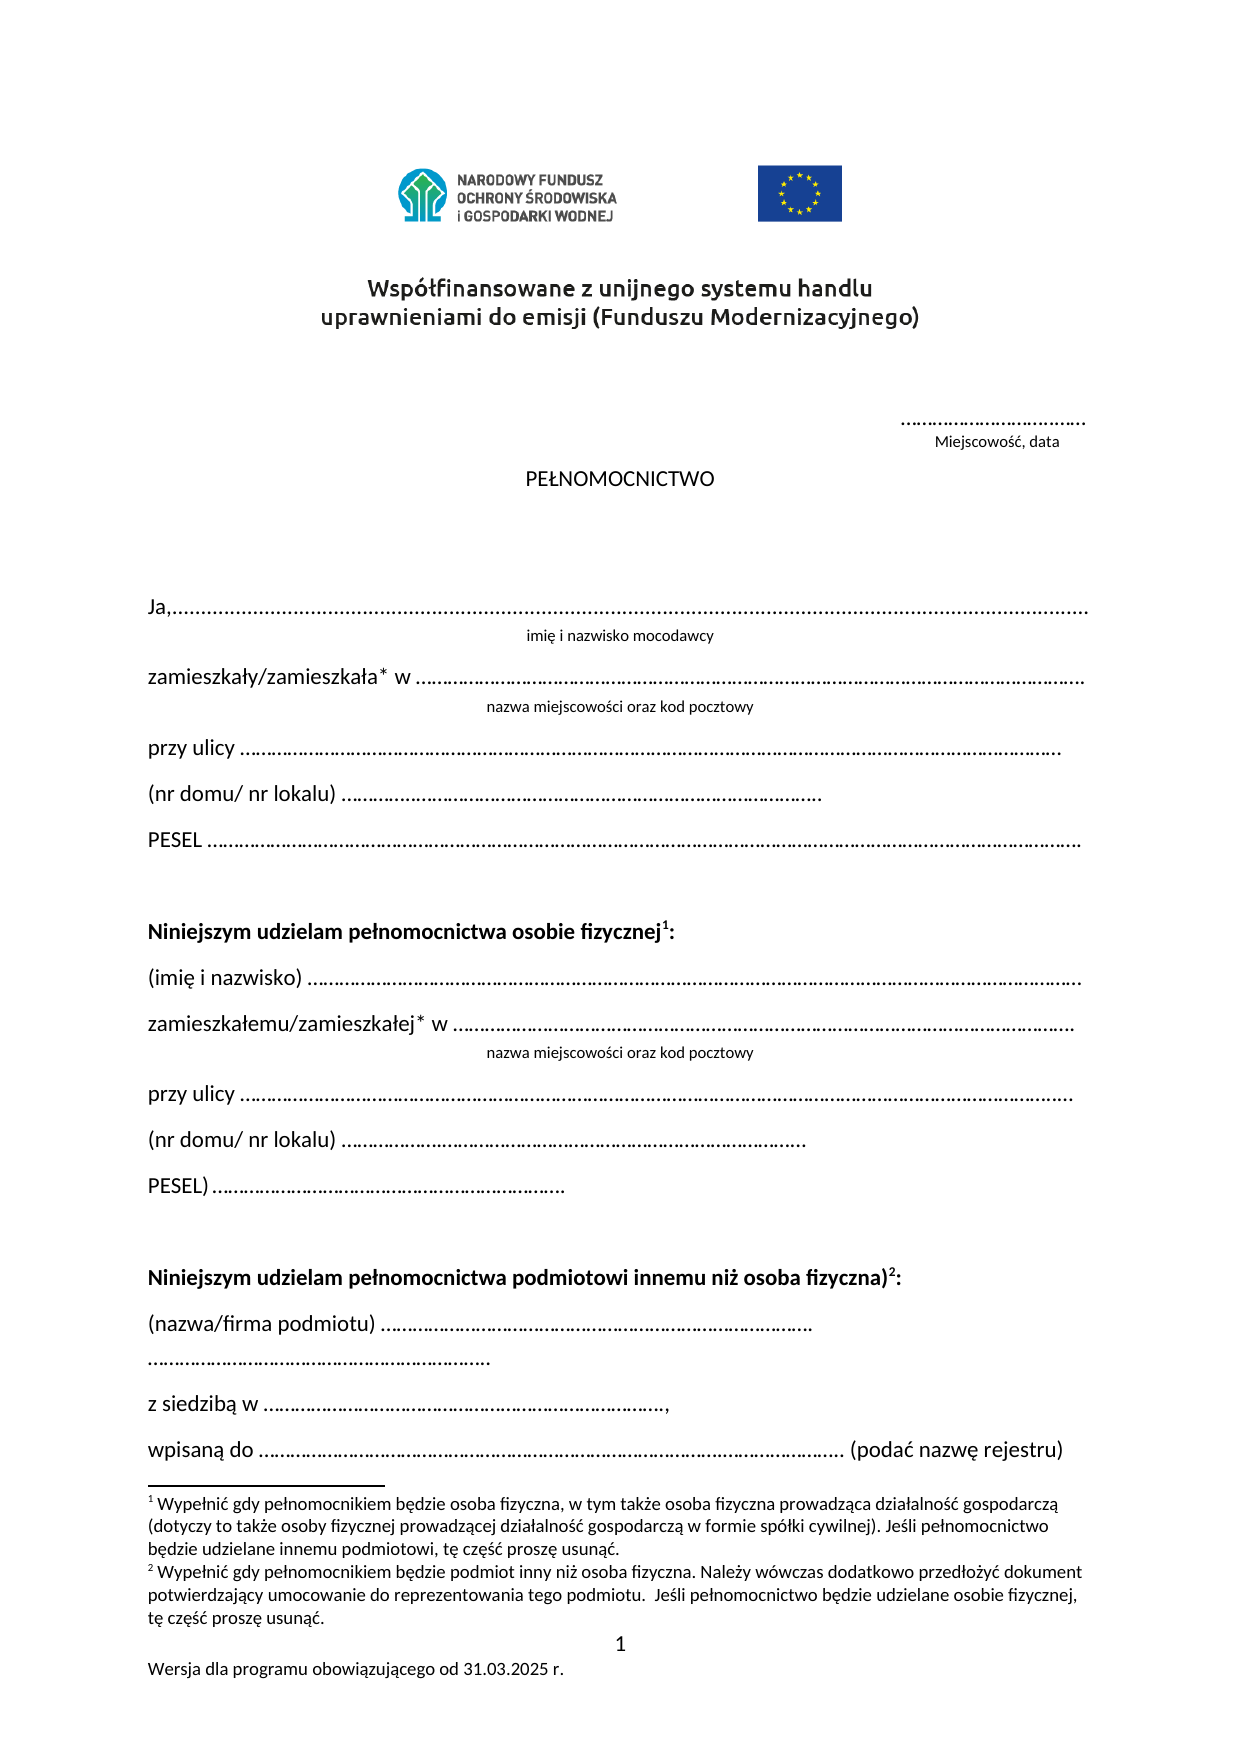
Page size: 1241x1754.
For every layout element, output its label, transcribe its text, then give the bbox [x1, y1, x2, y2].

text (nr domu/ nr lokalu) ……………….…………………………………………………………... [148, 1125, 1093, 1153]
text (nazwa/firma podmiotu) ……………………………………………………………………….……………………………………………………….. [148, 1309, 1093, 1371]
text PESEL) …………………………………………………………. [148, 1171, 1093, 1199]
text PEŁNOMOCNICTWO [148, 464, 1093, 492]
text zamieszkałemu/zamieszkałej* w ………………………………………………………………………………………………………. [148, 1009, 1093, 1037]
text ………………………..…… [901, 403, 1093, 431]
text wpisaną do …………………………………………………………………………….………………….. (podać nazwę rejestru) [148, 1435, 1093, 1463]
text nazwa miejscowości oraz kod pocztowy [148, 696, 1093, 716]
text imię i nazwisko mocodawcy [148, 625, 1093, 646]
text z siedzibą w …………………………………………………………………., [148, 1389, 1093, 1417]
text zamieszkały/zamieszkała* w ………………………………………………………………………………………………………………. [148, 662, 1093, 690]
text PESEL …………………………………………………………………………………………………………………………………………………. [148, 825, 1093, 853]
text Miejscowość, data [901, 431, 1093, 451]
text przy ulicy ………………………………………………………………………………………………………………………………………… [148, 733, 1093, 761]
text Ja,............................................................................................................................................................... [148, 592, 1093, 620]
text (nr domu/ nr lokalu) …………..………………………………………………………………….. [148, 779, 1093, 807]
picture [262, 116, 978, 358]
text (imię i nazwisko) ………………………………………………………………………………………………………………………………… [148, 963, 1093, 991]
text Niniejszym udzielam pełnomocnictwa osobie fizycznej: [148, 917, 1093, 945]
text przy ulicy ………………………………………………………………………………………………………………………………………..… [148, 1079, 1093, 1107]
text nazwa miejscowości oraz kod pocztowy [148, 1042, 1093, 1063]
text Niniejszym udzielam pełnomocnictwa podmiotowi innemu niż osoba fizyczna): [148, 1263, 1093, 1292]
